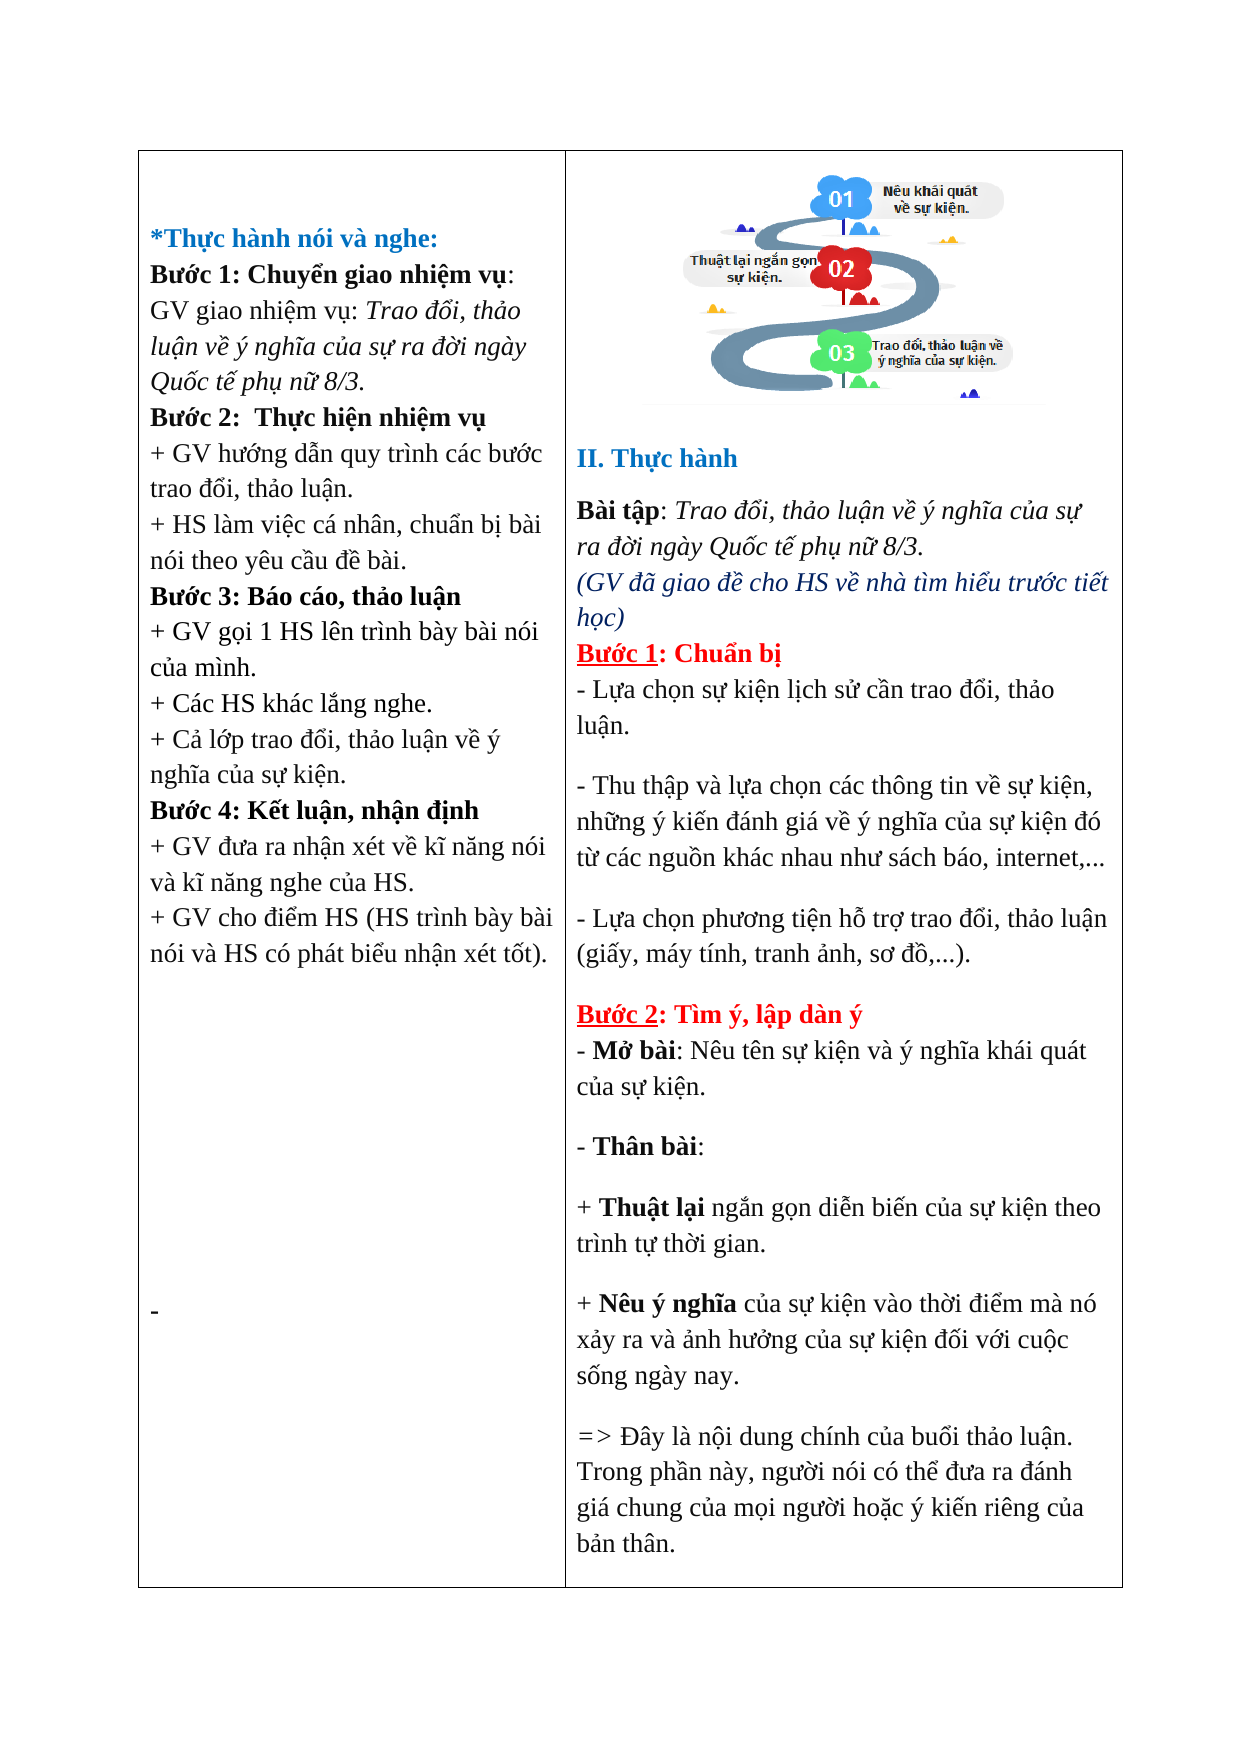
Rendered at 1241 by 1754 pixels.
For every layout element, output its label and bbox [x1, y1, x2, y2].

picture [642, 151, 1046, 405]
table_cell [566, 151, 1122, 1587]
table_cell [139, 151, 565, 1587]
